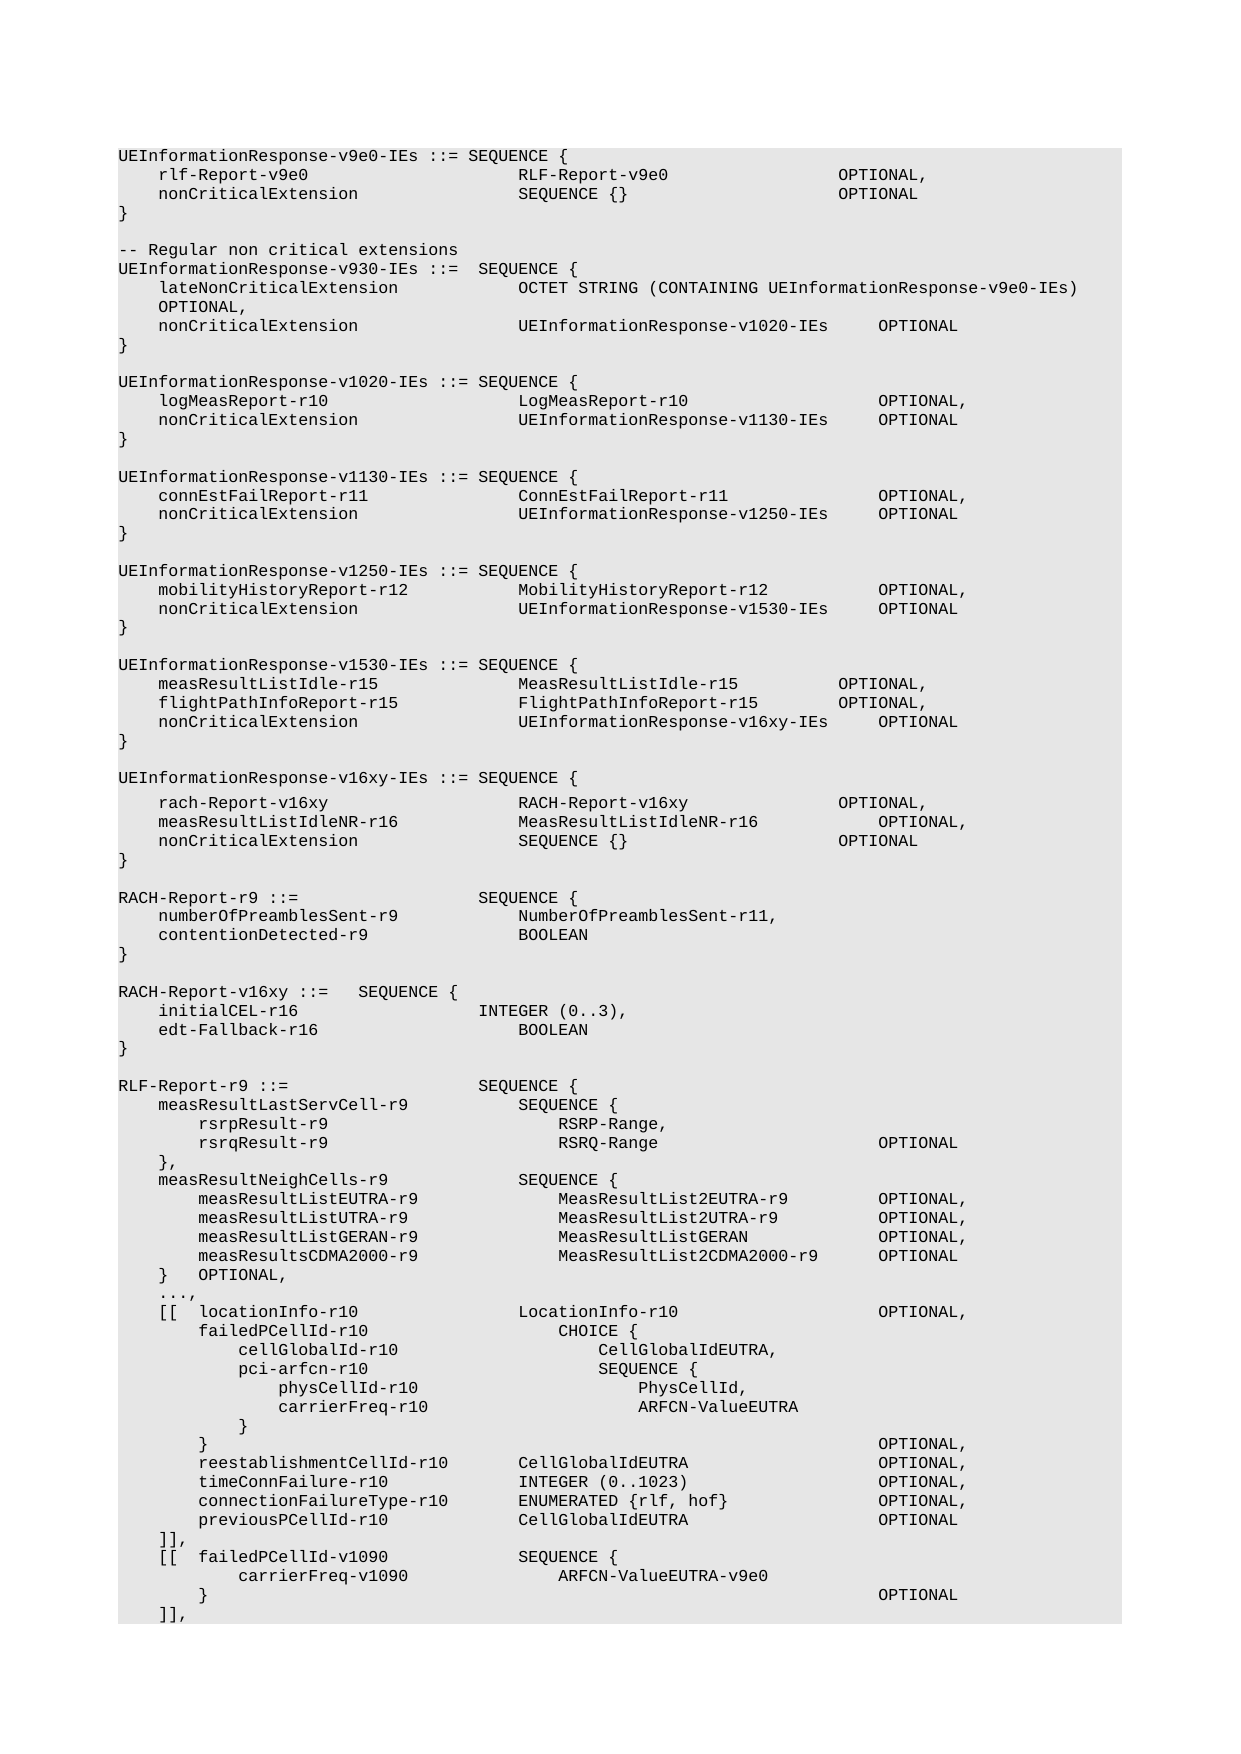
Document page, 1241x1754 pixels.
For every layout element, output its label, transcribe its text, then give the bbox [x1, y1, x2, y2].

text UEInformationResponse-v930-IEs ::= SEQUENCE { [118, 261, 1122, 280]
text } [118, 431, 1122, 449]
text UEInformationResponse-v1530-IEs ::= SEQUENCE { [118, 657, 1122, 676]
text measResultNeighCells-r9 SEQUENCE { [118, 1172, 1122, 1191]
text } [118, 851, 1122, 870]
text rsrqResult-r9 RSRQ-Range OPTIONAL [118, 1134, 1122, 1153]
text measResultLastServCell-r9 SEQUENCE { [118, 1097, 1122, 1115]
text rach-Report-v16xy RACH-Report-v16xy OPTIONAL, [118, 789, 1122, 814]
text logMeasReport-r10 LogMeasReport-r10 OPTIONAL, [118, 393, 1122, 412]
text pci-arfcn-r10 SEQUENCE { [118, 1361, 1122, 1379]
text } [118, 336, 1122, 355]
text } [118, 1040, 1122, 1059]
text UEInformationResponse-v9e0-IEs ::= SEQUENCE { [118, 148, 1122, 167]
text } [118, 946, 1122, 964]
text } [118, 732, 1122, 751]
text numberOfPreamblesSent-r9 NumberOfPreamblesSent-r11, [118, 908, 1122, 927]
text RACH-Report-r9 ::= SEQUENCE { [118, 889, 1122, 908]
text UEInformationResponse-v1250-IEs ::= SEQUENCE { [118, 562, 1122, 581]
text [[ locationInfo-r10 LocationInfo-r10 OPTIONAL, [118, 1304, 1122, 1323]
text nonCriticalExtension UEInformationResponse-v1130-IEs OPTIONAL [118, 412, 1122, 431]
text } OPTIONAL, [118, 1436, 1122, 1455]
text RLF-Report-r9 ::= SEQUENCE { [118, 1078, 1122, 1097]
text [[ failedPCellId-v1090 SEQUENCE { [118, 1549, 1122, 1568]
text failedPCellId-r10 CHOICE { [118, 1323, 1122, 1342]
text } [118, 204, 1122, 223]
text } OPTIONAL, [118, 1266, 1122, 1285]
text carrierFreq-v1090 ARFCN-ValueEUTRA-v9e0 [118, 1568, 1122, 1587]
text } [118, 619, 1122, 638]
text connectionFailureType-r10 ENUMERATED {rlf, hof} OPTIONAL, [118, 1492, 1122, 1511]
text timeConnFailure-r10 INTEGER (0..1023) OPTIONAL, [118, 1474, 1122, 1492]
text ]], [118, 1606, 1122, 1624]
text } [118, 1417, 1122, 1436]
text rlf-Report-v9e0 RLF-Report-v9e0 OPTIONAL, [118, 167, 1122, 185]
text physCellId-r10 PhysCellId, [118, 1379, 1122, 1398]
text RACH-Report-v16xy ::= SEQUENCE { [118, 983, 1122, 1002]
text measResultListEUTRA-r9 MeasResultList2EUTRA-r9 OPTIONAL, [118, 1191, 1122, 1210]
text initialCEL-r16 INTEGER (0..3), [118, 1002, 1122, 1021]
text }, [118, 1153, 1122, 1172]
text } OPTIONAL [118, 1587, 1122, 1606]
text UEInformationResponse-v16xy-IEs ::= SEQUENCE { [118, 770, 1122, 789]
text mobilityHistoryReport-r12 MobilityHistoryReport-r12 OPTIONAL, [118, 581, 1122, 600]
text UEInformationResponse-v1130-IEs ::= SEQUENCE { [118, 468, 1122, 487]
text nonCriticalExtension UEInformationResponse-v1530-IEs OPTIONAL [118, 600, 1122, 619]
text carrierFreq-r10 ARFCN-ValueEUTRA [118, 1398, 1122, 1417]
text edt-Fallback-r16 BOOLEAN [118, 1021, 1122, 1040]
text contentionDetected-r9 BOOLEAN [118, 927, 1122, 946]
text cellGlobalId-r10 CellGlobalIdEUTRA, [118, 1342, 1122, 1361]
text measResultListGERAN-r9 MeasResultListGERAN OPTIONAL, [118, 1228, 1122, 1247]
text nonCriticalExtension SEQUENCE {} OPTIONAL [118, 185, 1122, 204]
text UEInformationResponse-v1020-IEs ::= SEQUENCE { [118, 374, 1122, 393]
text reestablishmentCellId-r10 CellGlobalIdEUTRA OPTIONAL, [118, 1455, 1122, 1474]
text } [118, 525, 1122, 544]
text ]], [118, 1530, 1122, 1549]
text nonCriticalExtension UEInformationResponse-v1020-IEs OPTIONAL [118, 317, 1122, 336]
text measResultsCDMA2000-r9 MeasResultList2CDMA2000-r9 OPTIONAL [118, 1247, 1122, 1266]
text measResultListIdle-r15 MeasResultListIdle-r15 OPTIONAL, [118, 676, 1122, 694]
text nonCriticalExtension SEQUENCE {} OPTIONAL [118, 833, 1122, 851]
text flightPathInfoReport-r15 FlightPathInfoReport-r15 OPTIONAL, [118, 694, 1122, 713]
text measResultListUTRA-r9 MeasResultList2UTRA-r9 OPTIONAL, [118, 1210, 1122, 1228]
text ..., [118, 1285, 1122, 1304]
text rsrpResult-r9 RSRP-Range, [118, 1115, 1122, 1134]
text -- Regular non critical extensions [118, 242, 1122, 261]
text connEstFailReport-r11 ConnEstFailReport-r11 OPTIONAL, [118, 487, 1122, 506]
text previousPCellId-r10 CellGlobalIdEUTRA OPTIONAL [118, 1511, 1122, 1530]
text lateNonCriticalExtension OCTET STRING (CONTAINING UEInformationResponse-v9e0-IEs) OPTIONAL, [118, 280, 1122, 317]
text measResultListIdleNR-r16 MeasResultListIdleNR-r16 OPTIONAL, [118, 814, 1122, 833]
text nonCriticalExtension UEInformationResponse-v1250-IEs OPTIONAL [118, 506, 1122, 525]
text nonCriticalExtension UEInformationResponse-v16xy-IEs OPTIONAL [118, 713, 1122, 732]
